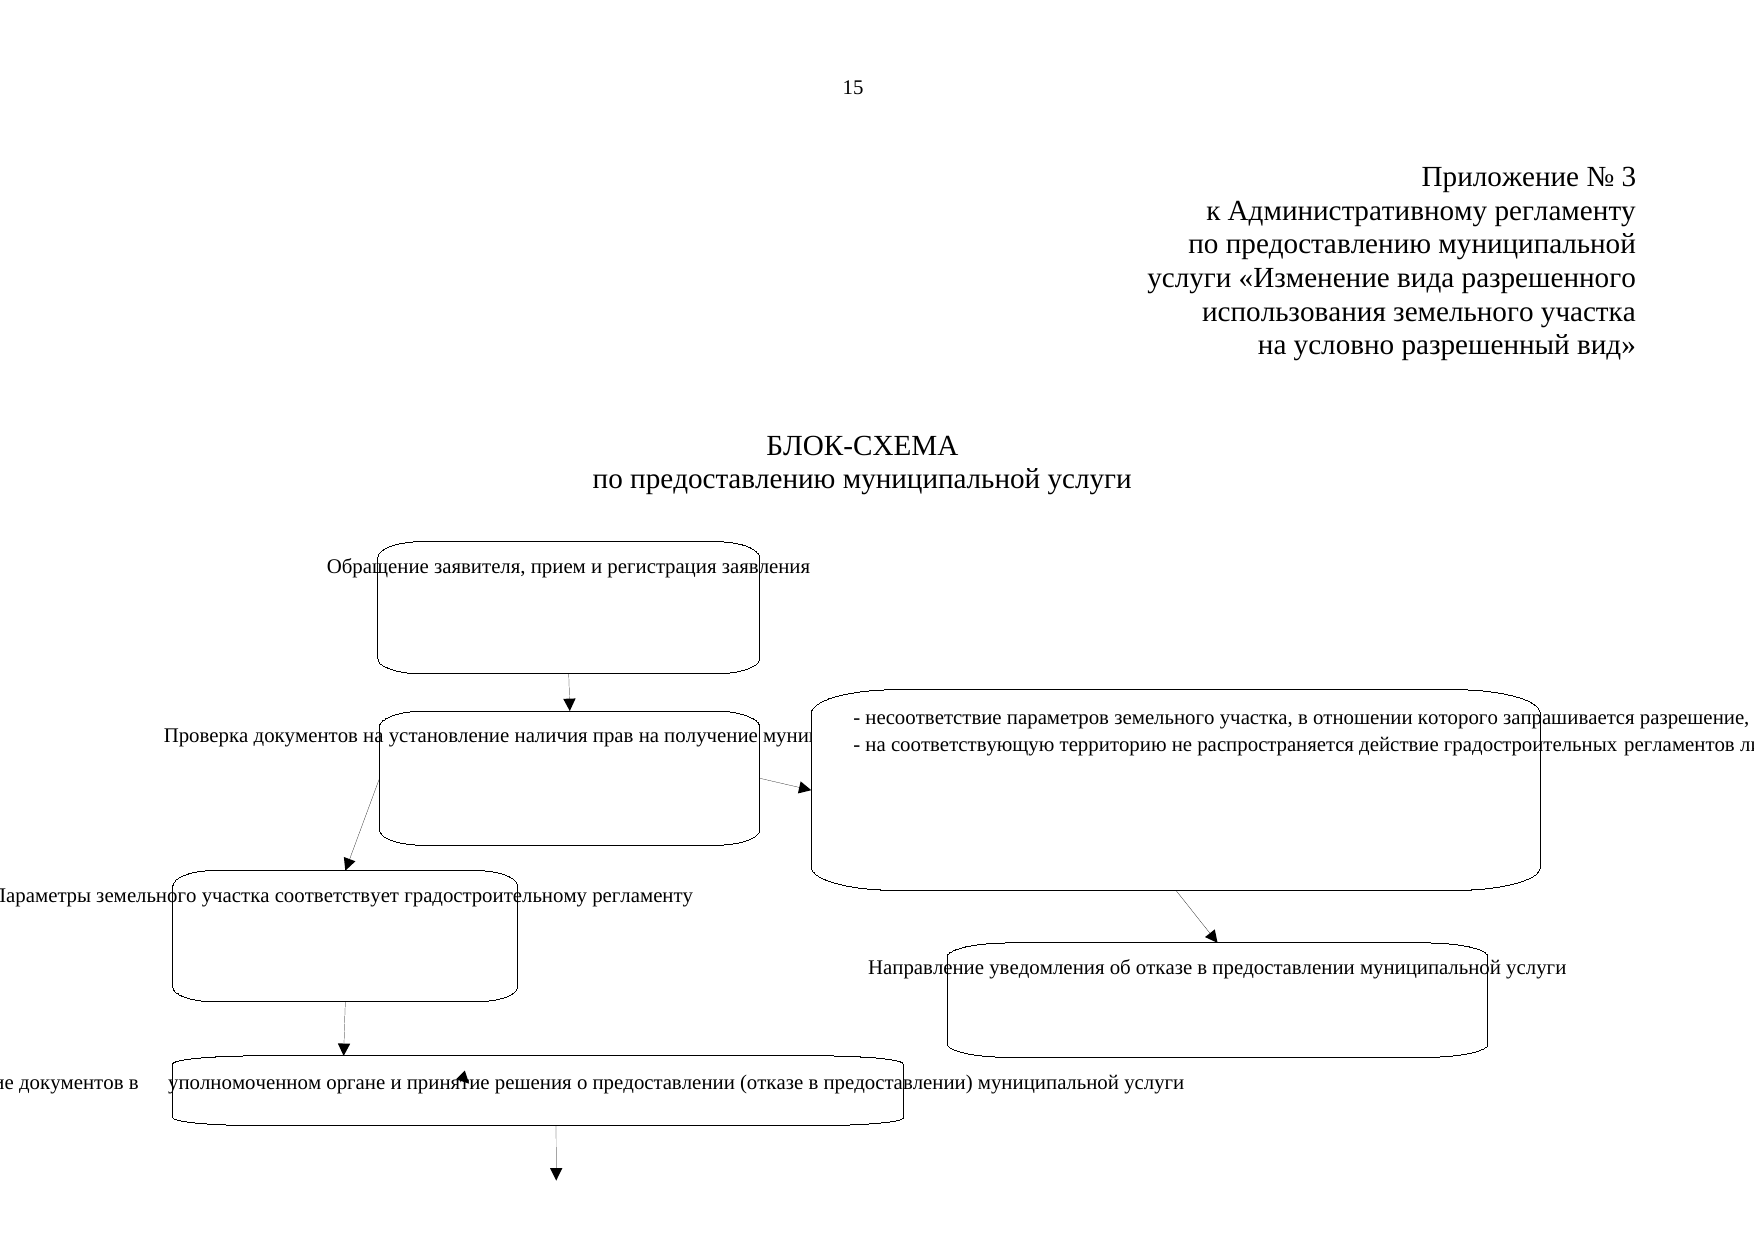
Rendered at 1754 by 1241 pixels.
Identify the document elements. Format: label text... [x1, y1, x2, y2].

text к Административному регламенту [89, 193, 1636, 227]
text использования земельного участка [89, 294, 1636, 327]
text на условно разрешенный вид» [89, 327, 1636, 361]
text БЛОК-СХЕМА [89, 428, 1636, 461]
text по предоставлению муниципальной [89, 227, 1636, 260]
text Приложение № 3 [89, 159, 1636, 193]
text услуги «Изменение вида разрешенного [89, 260, 1636, 294]
text по предоставлению муниципальной услуги [89, 461, 1636, 495]
